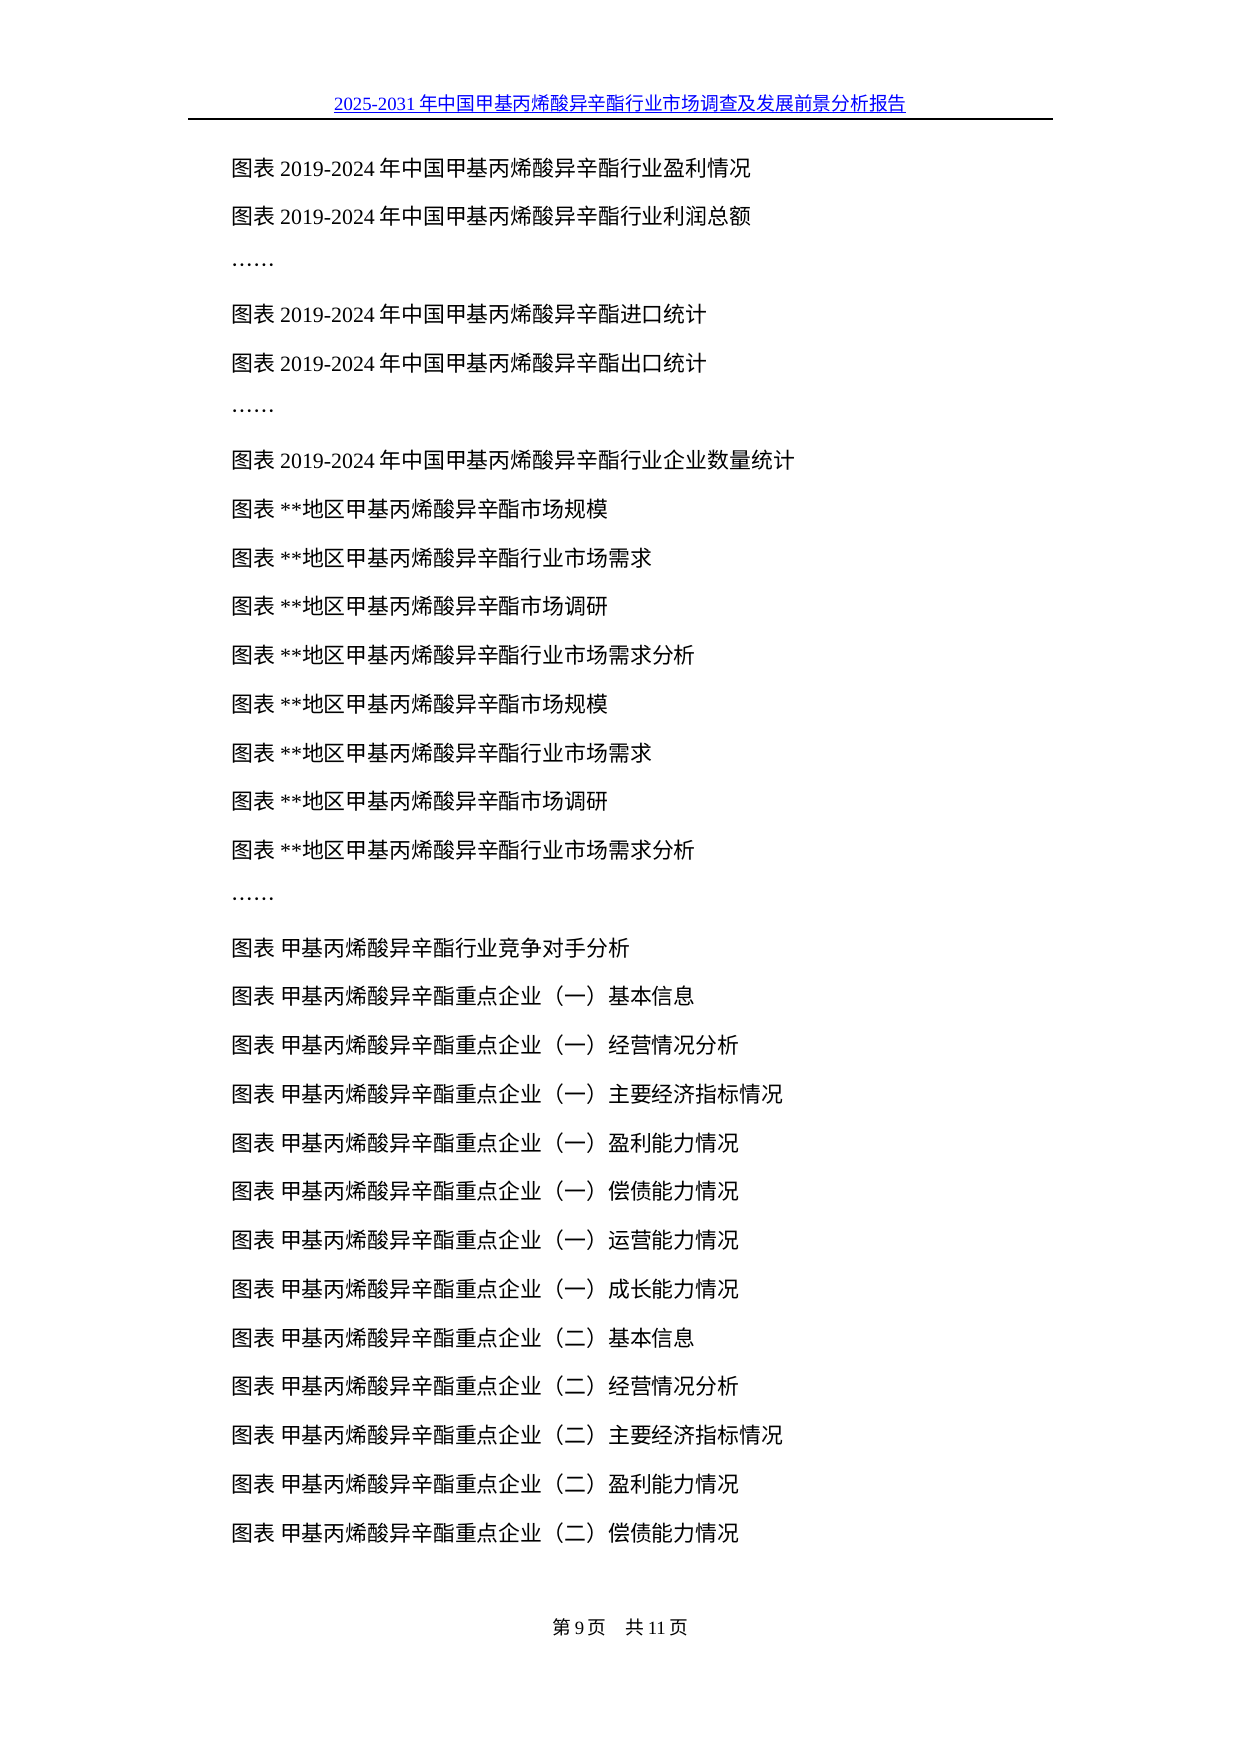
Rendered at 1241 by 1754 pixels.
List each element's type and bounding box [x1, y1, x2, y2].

text [187, 150, 1053, 1548]
